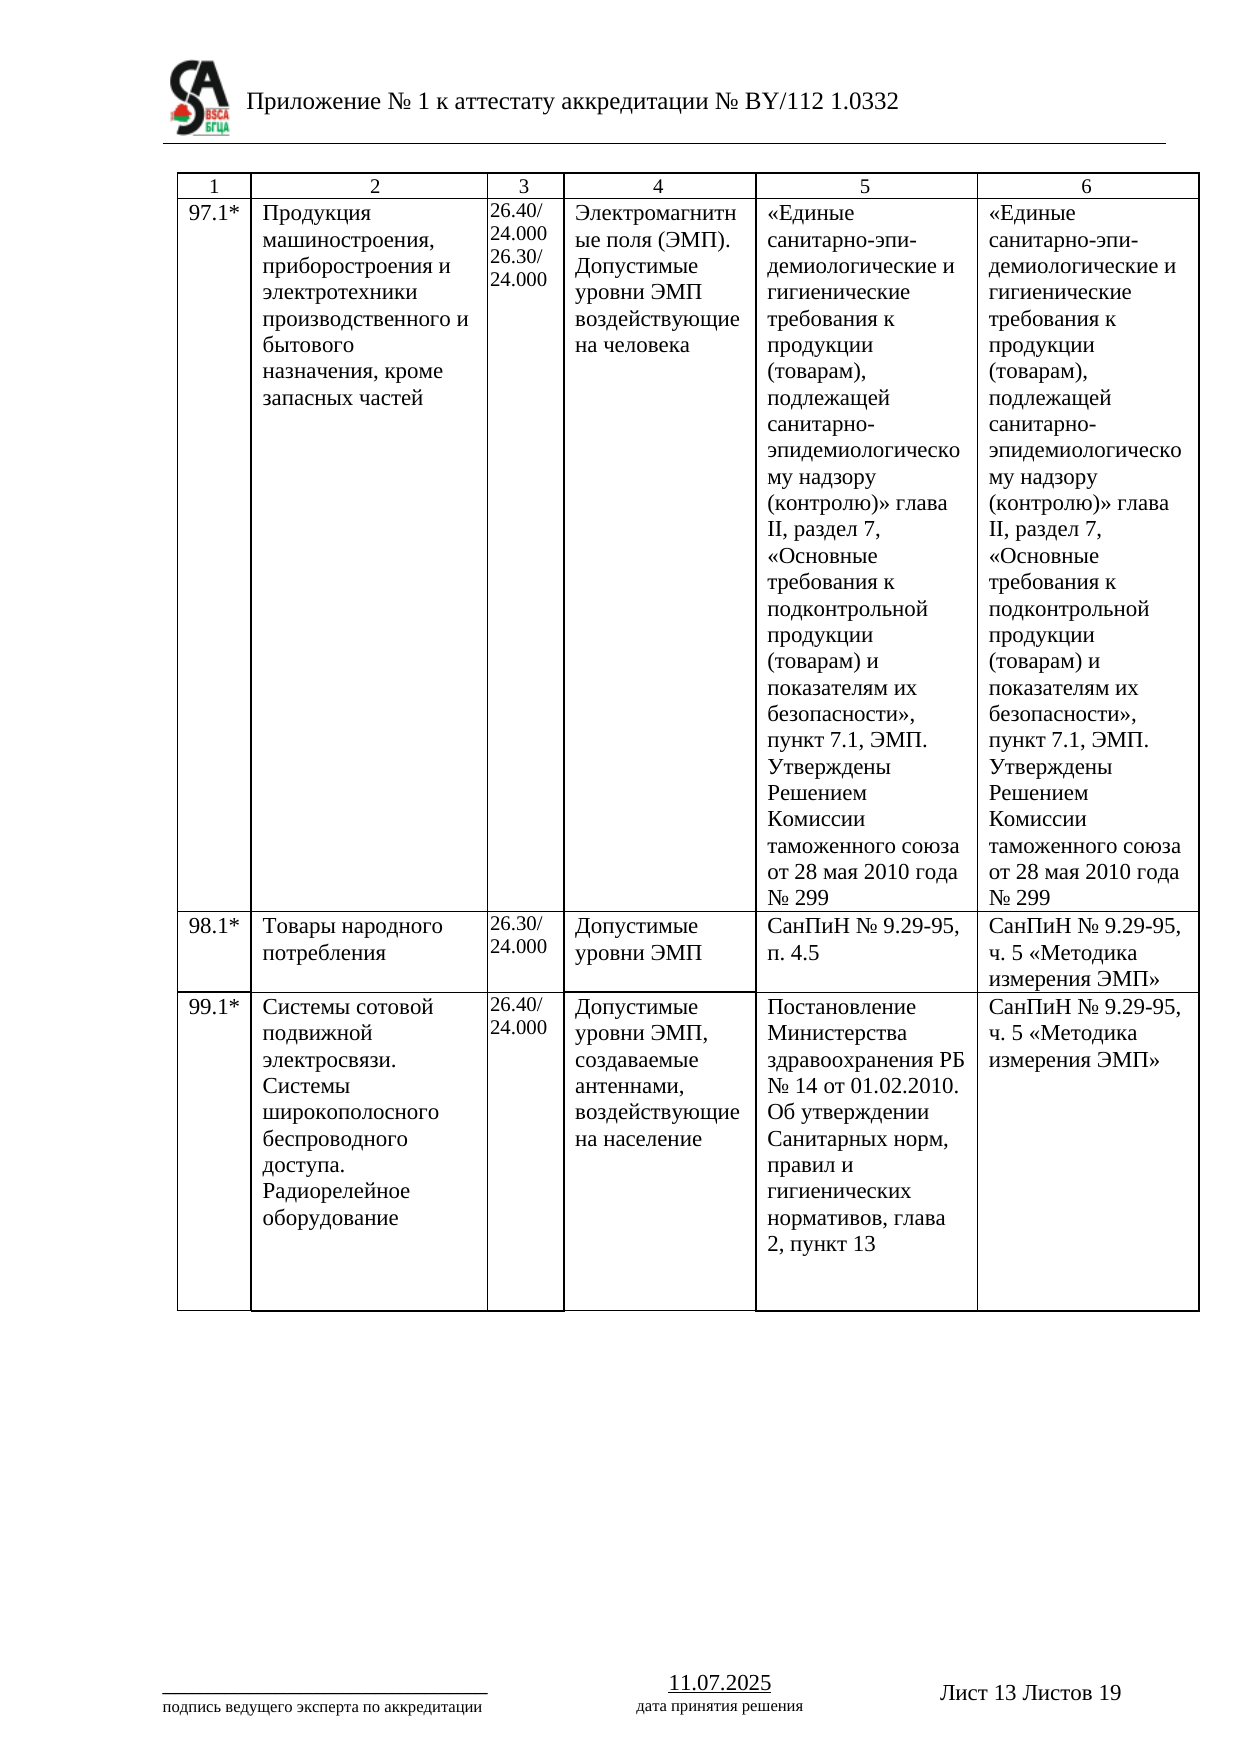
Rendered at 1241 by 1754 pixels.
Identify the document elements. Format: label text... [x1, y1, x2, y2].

table_header 1 [178, 174, 250, 198]
table_header 5 [757, 174, 977, 198]
table_cell Постановление Министерства здравоохранения РБ № 14 от 01.02.2010. Об утверждении Санитарных норм, правил и гигиенических нормативов, глава 2, пункт 13 [757, 993, 977, 1310]
table_cell Товары народного потребления [252, 912, 487, 991]
table_cell «Единые санитарно-эпидемиологические и гигиенические требования к продукции (товарам), подлежащей санитарно-эпидемиологическому надзору (контролю)» глава II, раздел 7, «Основные требования к подконтрольной продукции (товарам) и показателям их безопасности», пункт 7.1, ЭМП. Утверждены Решением Комиссии таможенного союза от 28 мая 2010 года № 299 [978, 199, 1198, 911]
table_header 3 [488, 174, 563, 198]
table_cell Продукция машиностроения, приборостроения и электротехники производственного и бытового назначения, кроме запасных частей [252, 199, 487, 911]
table_cell СанПиН № 9.29-95, п. 4.5 [757, 912, 977, 991]
table_cell 26.40/ 24.000 [488, 993, 563, 1310]
table_cell Электромагнитные поля (ЭМП). Допустимые уровни ЭМП воздействующие на человека [565, 199, 755, 911]
table_header 2 [252, 174, 487, 198]
table_cell Системы сотовой подвижной электросвязи. Системы широкополосного беспроводного доступа. Радиорелейное оборудование [252, 993, 487, 1310]
table_cell СанПиН № 9.29-95, ч. 5 «Методика измерения ЭМП» [978, 912, 1198, 991]
table_cell 97.1* [178, 199, 250, 911]
table_header 4 [565, 174, 755, 198]
table_cell 26.40/ 24.000 26.30/ 24.000 [488, 199, 563, 911]
table_cell Допустимые уровни ЭМП, создаваемые антеннами, воздействующие на население [565, 993, 755, 1310]
table_header 6 [978, 174, 1198, 198]
table_cell Допустимые уровни ЭМП [565, 912, 755, 991]
table_cell 98.1* [178, 912, 250, 991]
table_cell «Единые санитарно-эпидемиологические и гигиенические требования к продукции (товарам), подлежащей санитарно-эпидемиологическому надзору (контролю)» глава II, раздел 7, «Основные требования к подконтрольной продукции (товарам) и показателям их безопасности», пункт 7.1, ЭМП. Утверждены Решением Комиссии таможенного союза от 28 мая 2010 года № 299 [757, 199, 977, 911]
table_cell СанПиН № 9.29-95, ч. 5 «Методика измерения ЭМП» [978, 993, 1198, 1310]
table_cell 99.1* [178, 993, 250, 1310]
picture [169, 59, 231, 136]
table_cell 26.30/ 24.000 [488, 912, 563, 991]
